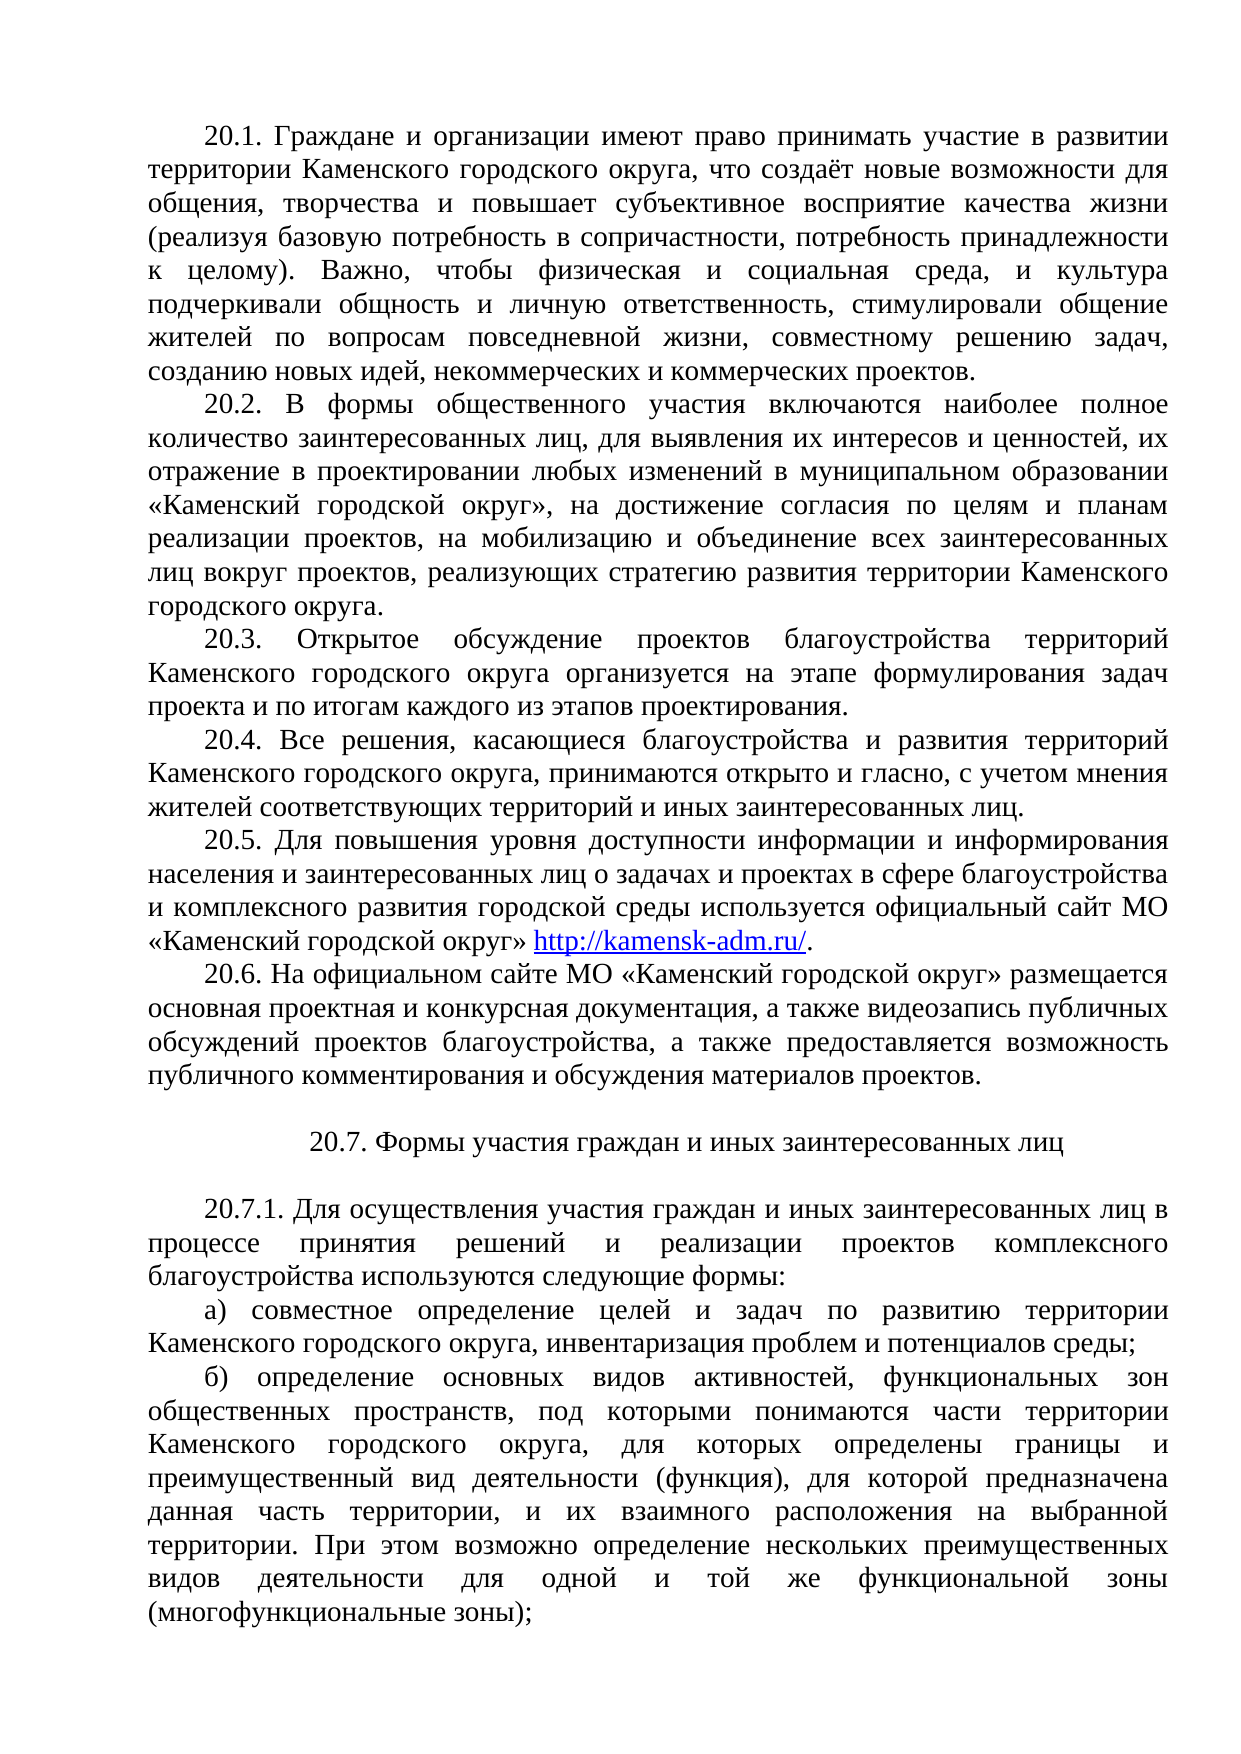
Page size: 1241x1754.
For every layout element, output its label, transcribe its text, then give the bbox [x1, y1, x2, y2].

text 20.4. Все решения, касающиеся благоустройства и развития территорий Каменского городского округа, принимаются открыто и гласно, с учетом мнения жителей соответствующих территорий и иных заинтересованных лиц. [148, 722, 1169, 822]
text 20.7.1. Для осуществления участия граждан и иных заинтересованных лиц в процессе принятия решений и реализации проектов комплексного благоустройства используются следующие формы: [148, 1191, 1169, 1292]
text 20.1. Граждане и организации имеют право принимать участие в развитии территории Каменского городского округа, что создаёт новые возможности для общения, творчества и повышает субъективное восприятие качества жизни (реализуя базовую потребность в сопричастности, потребность принадлежности к целому). Важно, чтобы физическая и социальная среда, и культура подчеркивали общность и личную ответственность, стимулировали общение жителей по вопросам повседневной жизни, совместному решению задач, созданию новых идей, некоммерческих и коммерческих проектов. [148, 118, 1169, 386]
text 20.2. В формы общественного участия включаются наиболее полное количество заинтересованных лиц, для выявления их интересов и ценностей, их отражение в проектировании любых изменений в муниципальном образовании «Каменский городской округ», на достижение согласия по целям и планам реализации проектов, на мобилизацию и объединение всех заинтересованных лиц вокруг проектов, реализующих стратегию развития территории Каменского городского округа. [148, 386, 1169, 621]
text 20.3. Открытое обсуждение проектов благоустройства территорий Каменского городского округа организуется на этапе формулирования задач проекта и по итогам каждого из этапов проектирования. [148, 621, 1169, 722]
text 20.5. Для повышения уровня доступности информации и информирования населения и заинтересованных лиц о задачах и проектах в сфере благоустройства и комплексного развития городской среды используется официальный сайт МО «Каменский городской округ» http://kamensk-adm.ru/. [148, 822, 1169, 957]
text б) определение основных видов активностей, функциональных зон общественных пространств, под которыми понимаются части территории Каменского городского округа, для которых определены границы и преимущественный вид деятельности (функция), для которой предназначена данная часть территории, и их взаимного расположения на выбранной территории. При этом возможно определение нескольких преимущественных видов деятельности для одной и той же функциональной зоны (многофункциональные зоны); [148, 1359, 1169, 1627]
text а) совместное определение целей и задач по развитию территории Каменского городского округа, инвентаризация проблем и потенциалов среды; [148, 1292, 1169, 1359]
text 20.6. На официальном сайте МО «Каменский городской округ» размещается основная проектная и конкурсная документация, а также видеозапись публичных обсуждений проектов благоустройства, а также предоставляется возможность публичного комментирования и обсуждения материалов проектов. [148, 957, 1169, 1091]
text 20.7. Формы участия граждан и иных заинтересованных лиц [148, 1124, 1169, 1158]
